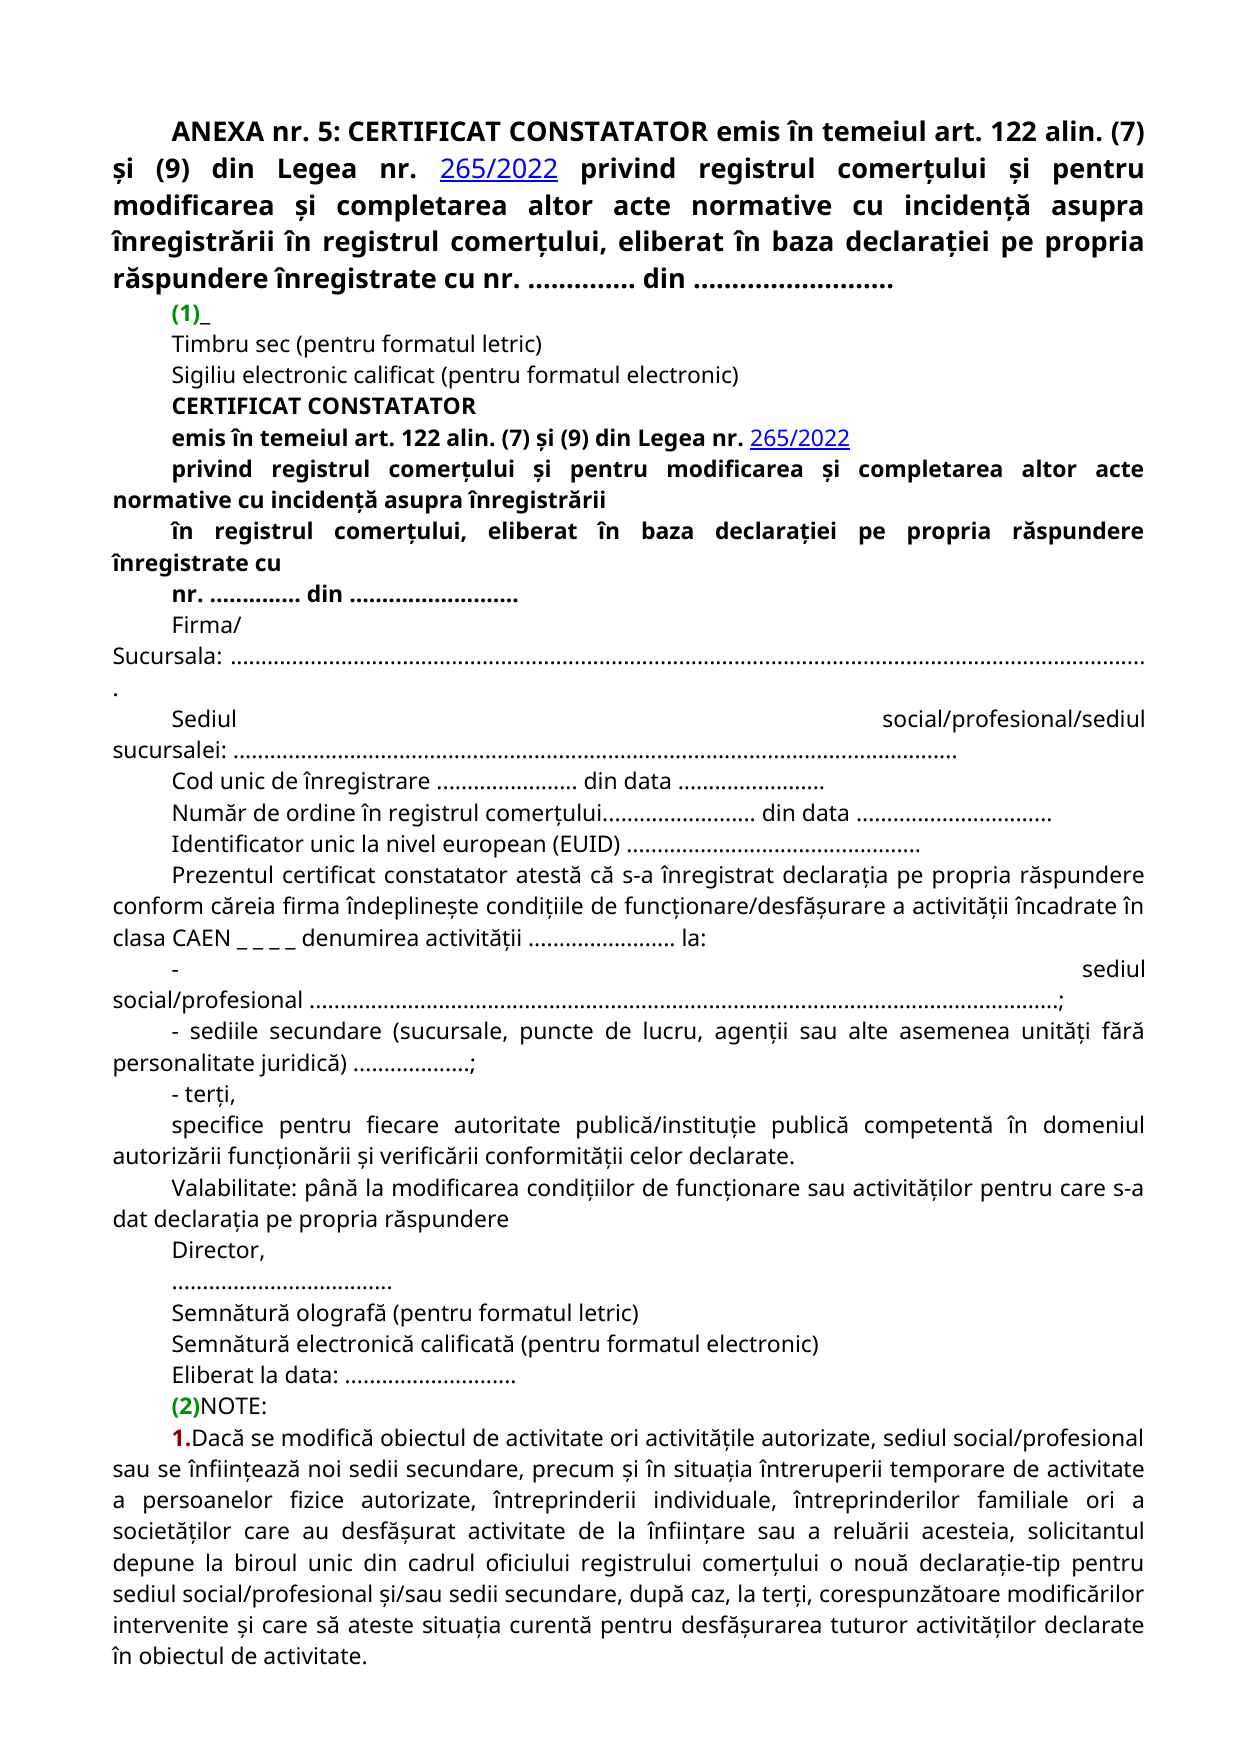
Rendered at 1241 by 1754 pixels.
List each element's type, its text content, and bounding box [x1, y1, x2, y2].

text nr. .............. din .......................... [112, 578, 1146, 609]
text (2)NOTE: [112, 1390, 1146, 1422]
text 1.Dacă se modifică obiectul de activitate ori activităţile autorizate, sediul social/profesional sau se înfiinţează noi sedii secundare, precum şi în situaţia întreruperii temporare de activitate a persoanelor fizice autorizate, întreprinderii individuale, întreprinderilor familiale ori a societăţilor care au desfăşurat activitate de la înfiinţare sau a reluării acesteia, solicitantul depune la biroul unic din cadrul oficiului registrului comerţului o nouă declaraţie-tip pentru sediul social/profesional şi/sau sedii secundare, după caz, la terţi, corespunzătoare modificărilor intervenite şi care să ateste situaţia curentă pentru desfăşurarea tuturor activităţilor declarate în obiectul de activitate. [112, 1422, 1146, 1672]
text Firma/Sucursala: ...................................................................................................................................................... [112, 609, 1146, 703]
text ANEXA nr. 5: CERTIFICAT CONSTATATOR emis în temeiul art. 122 alin. (7) şi (9) din Legea nr. 265/2022 privind registrul comerţului şi pentru modificarea şi completarea altor acte normative cu incidenţă asupra înregistrării în registrul comerţului, eliberat în baza declaraţiei pe propria răspundere înregistrate cu nr. .............. din .......................... [112, 112, 1146, 297]
text - sediul social/profesional ..........................................................................................................................; [112, 953, 1146, 1015]
text (1)_ [112, 297, 1146, 328]
text Identificator unic la nivel european (EUID) ................................................ [112, 828, 1146, 859]
text Cod unic de înregistrare ....................... din data ........................ [112, 765, 1146, 797]
text Semnătură olografă (pentru formatul letric) [112, 1297, 1146, 1328]
text Director, [112, 1234, 1146, 1265]
text emis în temeiul art. 122 alin. (7) şi (9) din Legea nr. 265/2022 [112, 422, 1146, 453]
text Timbru sec (pentru formatul letric) [112, 328, 1146, 359]
text - sediile secundare (sucursale, puncte de lucru, agenţii sau alte asemenea unităţi fără personalitate juridică) ...................; [112, 1015, 1146, 1078]
text Sediul social/profesional/sediul sucursalei: ...................................................................................................................... [112, 703, 1146, 765]
text .................................... [112, 1265, 1146, 1297]
text Eliberat la data: ............................ [112, 1359, 1146, 1390]
text în registrul comerţului, eliberat în baza declaraţiei pe propria răspundere înregistrate cu [112, 515, 1146, 578]
text specifice pentru fiecare autoritate publică/instituţie publică competentă în domeniul autorizării funcţionării şi verificării conformităţii celor declarate. [112, 1109, 1146, 1172]
text Semnătură electronică calificată (pentru formatul electronic) [112, 1328, 1146, 1359]
text Număr de ordine în registrul comerţului......................... din data ................................ [112, 797, 1146, 828]
text - terţi, [112, 1078, 1146, 1109]
text Sigiliu electronic calificat (pentru formatul electronic) [112, 359, 1146, 390]
text Prezentul certificat constatator atestă că s-a înregistrat declaraţia pe propria răspundere conform căreia firma îndeplineşte condiţiile de funcţionare/desfăşurare a activităţii încadrate în clasa CAEN _ _ _ _ denumirea activităţii ........................ la: [112, 859, 1146, 953]
text Valabilitate: până la modificarea condiţiilor de funcţionare sau activităţilor pentru care s-a dat declaraţia pe propria răspundere [112, 1172, 1146, 1234]
text CERTIFICAT CONSTATATOR [112, 390, 1146, 422]
text privind registrul comerţului şi pentru modificarea şi completarea altor acte normative cu incidenţă asupra înregistrării [112, 453, 1146, 515]
